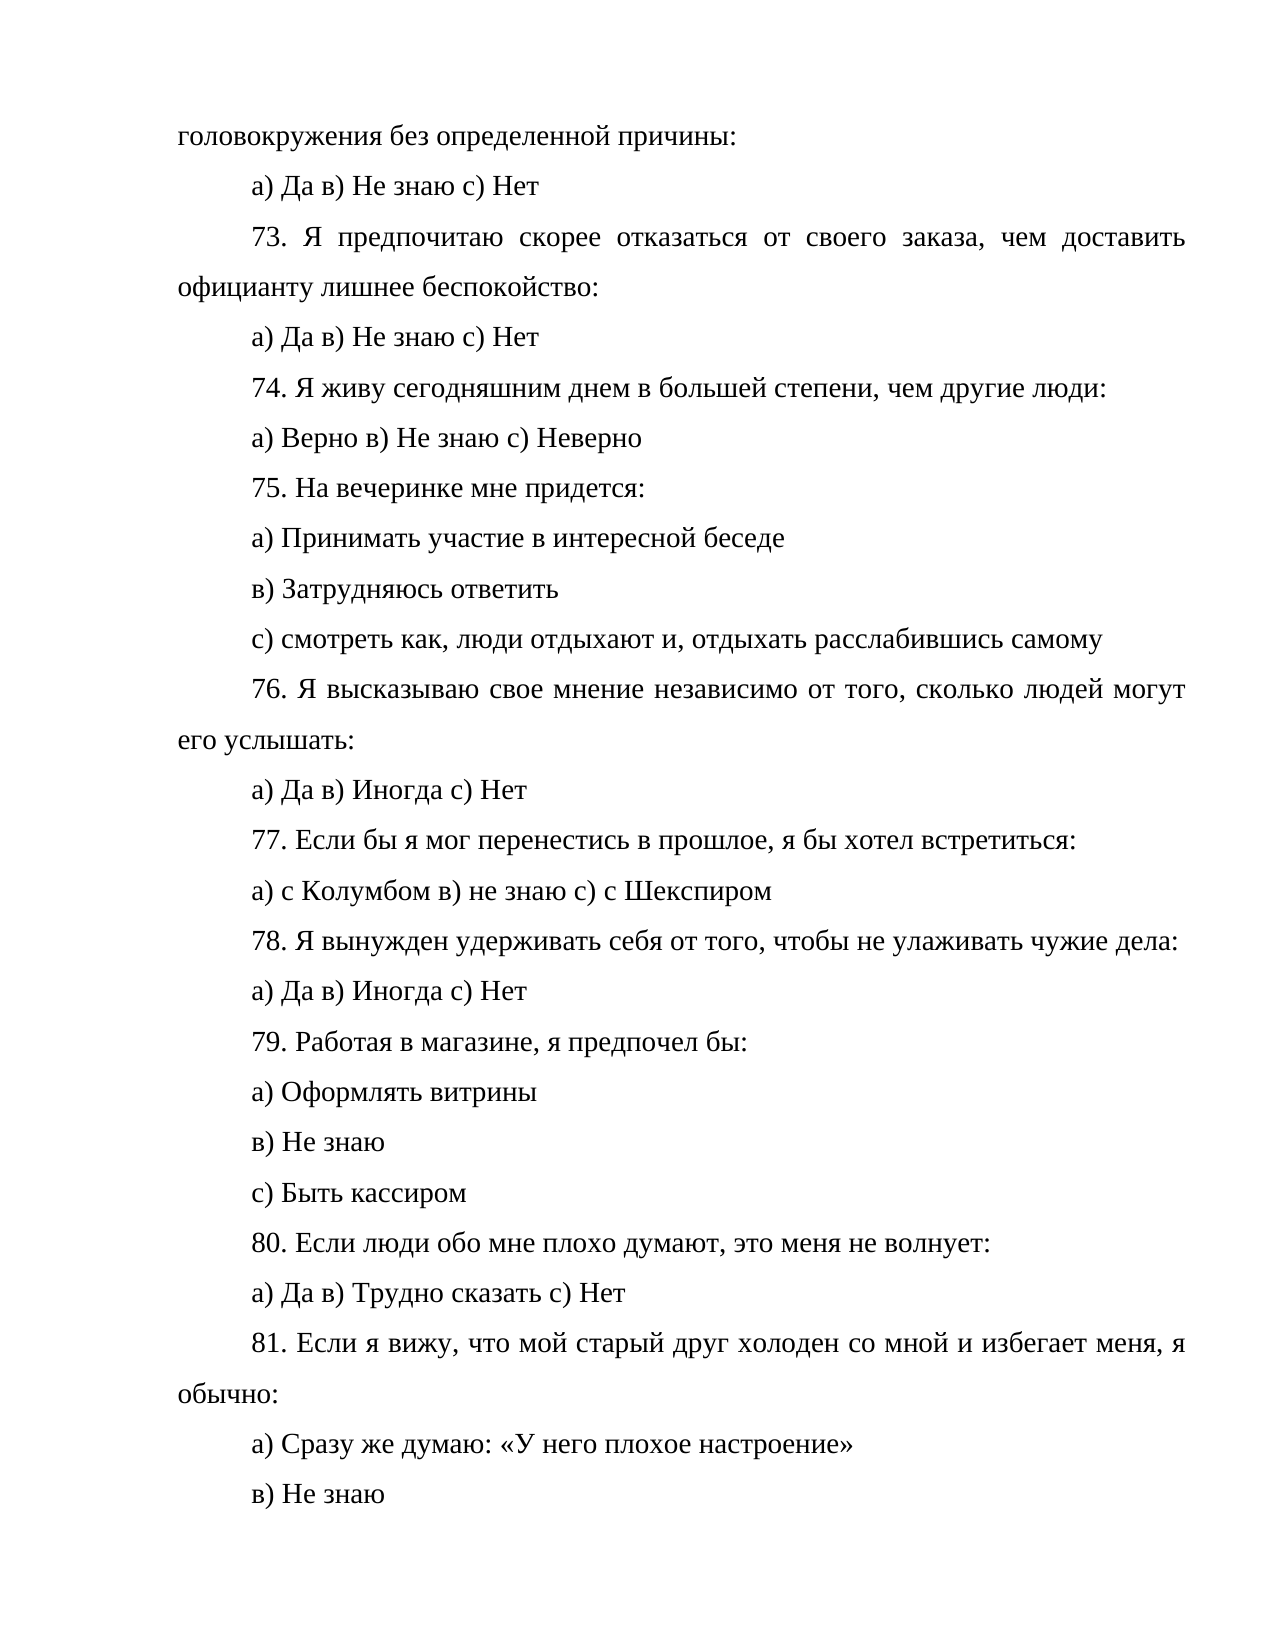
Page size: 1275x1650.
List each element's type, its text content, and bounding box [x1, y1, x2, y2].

text а) Да в) Иногда с) Нет [177, 772, 1186, 806]
text в) Не знаю [177, 1124, 1186, 1158]
text 74. Я живу сегодняшним днем в большей степени, чем другие люди: [177, 370, 1186, 403]
text а) Да в) Трудно сказать с) Нет [177, 1275, 1186, 1309]
text в) Затрудняюсь ответить [177, 571, 1186, 604]
text а) Принимать участие в интересной беседе [177, 521, 1186, 554]
text в) Не знаю [177, 1477, 1186, 1510]
text 76. Я высказываю свое мнение независимо от того, сколько людей могут его услышать: [177, 672, 1186, 755]
text а) Да в) Не знаю с) Нет [177, 168, 1186, 202]
text а) Да в) Не знаю с) Нет [177, 319, 1186, 353]
text а) с Колумбом в) не знаю с) с Шекспиром [177, 873, 1186, 906]
text 79. Работая в магазине, я предпочел бы: [177, 1024, 1186, 1057]
text а) Да в) Иногда с) Нет [177, 973, 1186, 1007]
text 75. На вечеринке мне придется: [177, 470, 1186, 504]
text а) Оформлять витрины [177, 1074, 1186, 1108]
text а) Верно в) Не знаю с) Неверно [177, 420, 1186, 453]
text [177, 118, 1186, 152]
text 73. Я предпочитаю скорее отказаться от своего заказа, чем доставить официанту лишнее беспокойство: [177, 219, 1186, 303]
text с) смотреть как, люди отдыхают и, отдыхать расслабившись самому [177, 621, 1186, 655]
text 77. Если бы я мог перенестись в прошлое, я бы хотел встретиться: [177, 822, 1186, 856]
text а) Сразу же думаю: «У него плохое настроение» [177, 1426, 1186, 1460]
text с) Быть кассиром [177, 1175, 1186, 1208]
text 78. Я вынужден удерживать себя от того, чтобы не улаживать чужие дела: [177, 923, 1186, 957]
text 80. Если люди обо мне плохо думают, это меня не волнует: [177, 1225, 1186, 1258]
text 81. Если я вижу, что мой старый друг холоден со мной и избегает меня, я обычно: [177, 1326, 1186, 1409]
